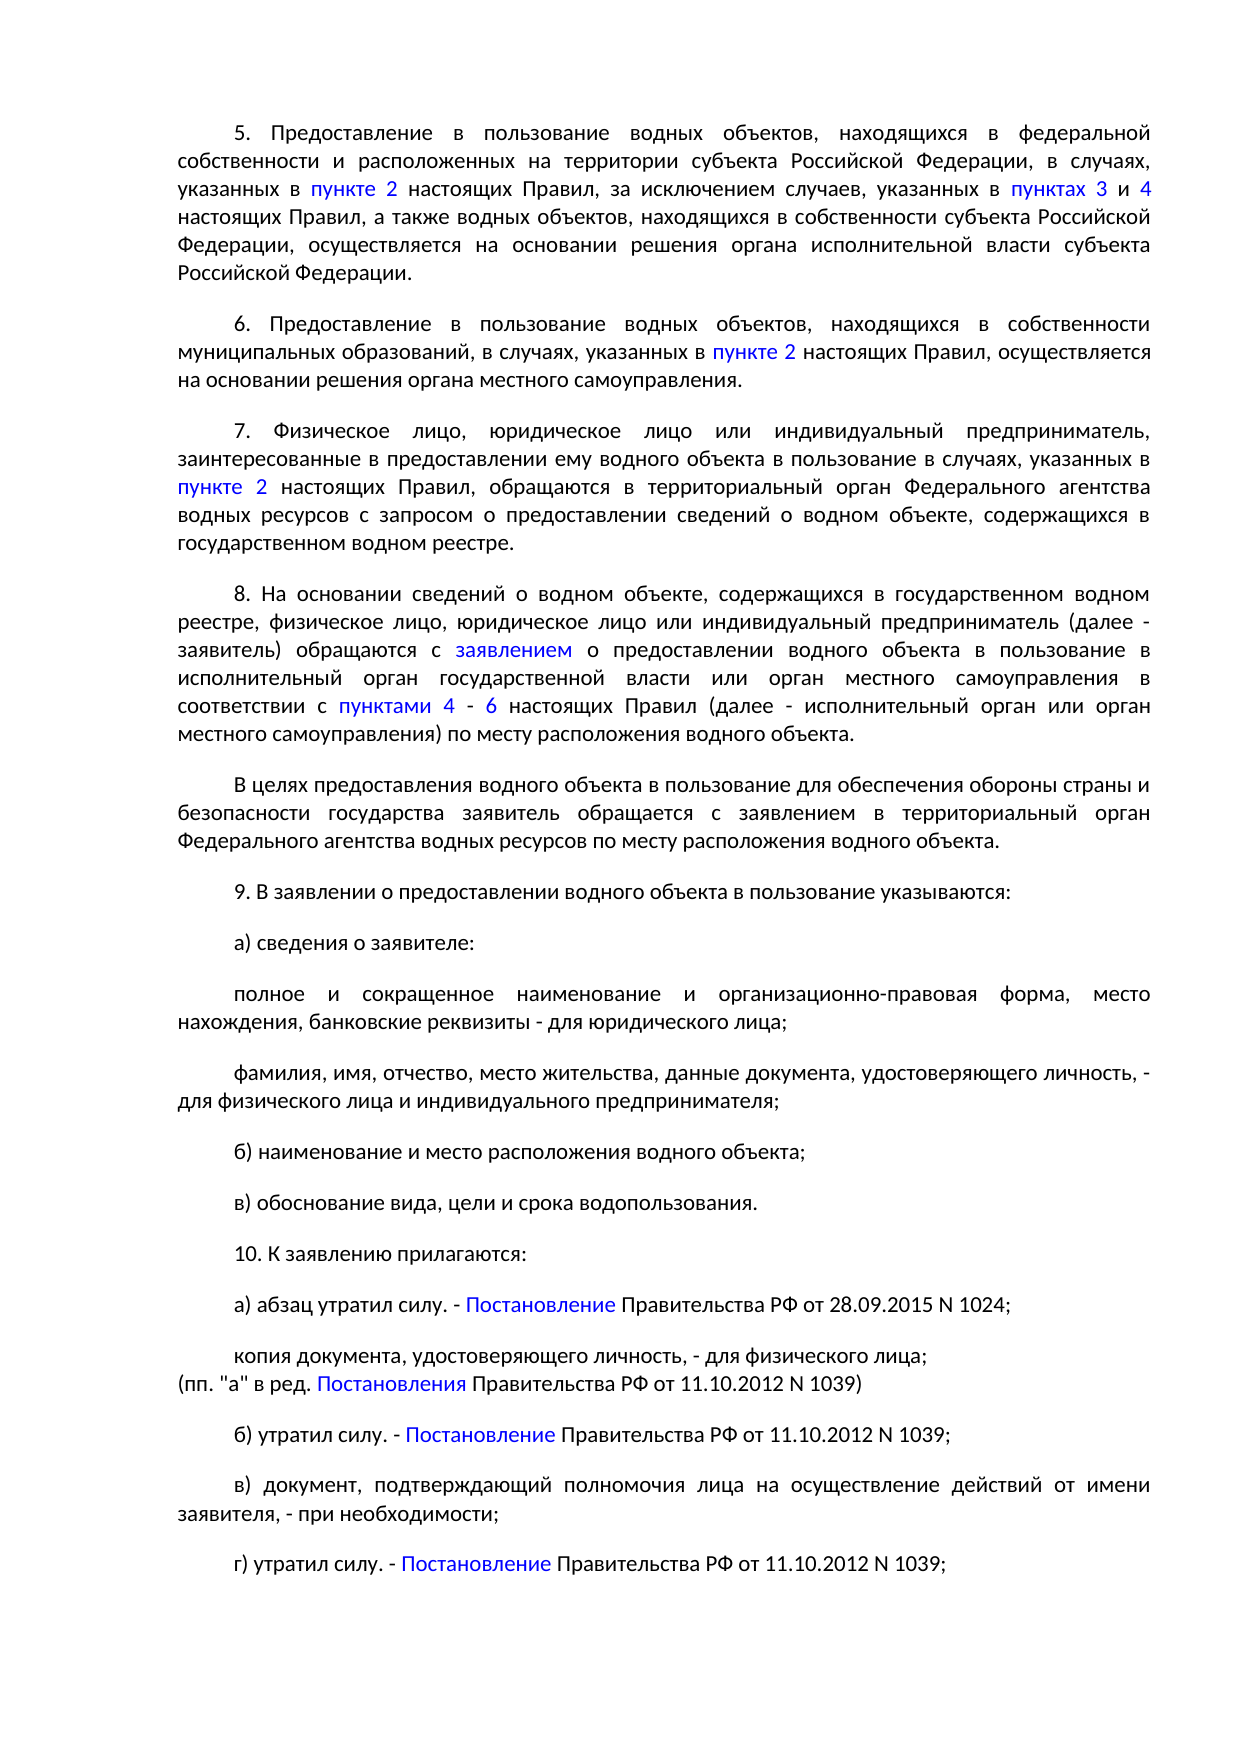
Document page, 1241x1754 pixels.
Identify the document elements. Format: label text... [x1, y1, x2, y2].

text 7. Физическое лицо, юридическое лицо или индивидуальный предприниматель, заинтересованные в предоставлении ему водного объекта в пользование в случаях, указанных в пункте 2 настоящих Правил, обращаются в территориальный орган Федерального агентства водных ресурсов с запросом о предоставлении сведений о водном объекте, содержащихся в государственном водном реестре. [177, 416, 1152, 556]
text г) утратил силу. - Постановление Правительства РФ от 11.10.2012 N 1039; [177, 1549, 1152, 1578]
text 10. К заявлению прилагаются: [177, 1239, 1152, 1267]
text копия документа, удостоверяющего личность, - для физического лица; [177, 1341, 1152, 1369]
text б) наименование и место расположения водного объекта; [177, 1137, 1152, 1165]
text б) утратил силу. - Постановление Правительства РФ от 11.10.2012 N 1039; [177, 1420, 1152, 1448]
text В целях предоставления водного объекта в пользование для обеспечения обороны страны и безопасности государства заявитель обращается с заявлением в территориальный орган Федерального агентства водных ресурсов по месту расположения водного объекта. [177, 770, 1152, 854]
text в) обоснование вида, цели и срока водопользования. [177, 1188, 1152, 1216]
text а) абзац утратил силу. - Постановление Правительства РФ от 28.09.2015 N 1024; [177, 1290, 1152, 1318]
text полное и сокращенное наименование и организационно-правовая форма, место нахождения, банковские реквизиты - для юридического лица; [177, 979, 1152, 1035]
text 8. На основании сведений о водном объекте, содержащихся в государственном водном реестре, физическое лицо, юридическое лицо или индивидуальный предприниматель (далее - заявитель) обращаются с заявлением о предоставлении водного объекта в пользование в исполнительный орган государственной власти или орган местного самоуправления в соответствии с пунктами 4 - 6 настоящих Правил (далее - исполнительный орган или орган местного самоуправления) по месту расположения водного объекта. [177, 579, 1152, 747]
text 9. В заявлении о предоставлении водного объекта в пользование указываются: [177, 877, 1152, 905]
text в) документ, подтверждающий полномочия лица на осуществление действий от имени заявителя, - при необходимости; [177, 1471, 1152, 1527]
text 5. Предоставление в пользование водных объектов, находящихся в федеральной собственности и расположенных на территории субъекта Российской Федерации, в случаях, указанных в пункте 2 настоящих Правил, за исключением случаев, указанных в пунктах 3 и 4 настоящих Правил, а также водных объектов, находящихся в собственности субъекта Российской Федерации, осуществляется на основании решения органа исполнительной власти субъекта Российской Федерации. [177, 118, 1152, 286]
text 6. Предоставление в пользование водных объектов, находящихся в собственности муниципальных образований, в случаях, указанных в пункте 2 настоящих Правил, осуществляется на основании решения органа местного самоуправления. [177, 309, 1152, 393]
text а) сведения о заявителе: [177, 928, 1152, 956]
text фамилия, имя, отчество, место жительства, данные документа, удостоверяющего личность, - для физического лица и индивидуального предпринимателя; [177, 1058, 1152, 1114]
text (пп. "а" в ред. Постановления Правительства РФ от 11.10.2012 N 1039) [177, 1369, 1152, 1397]
